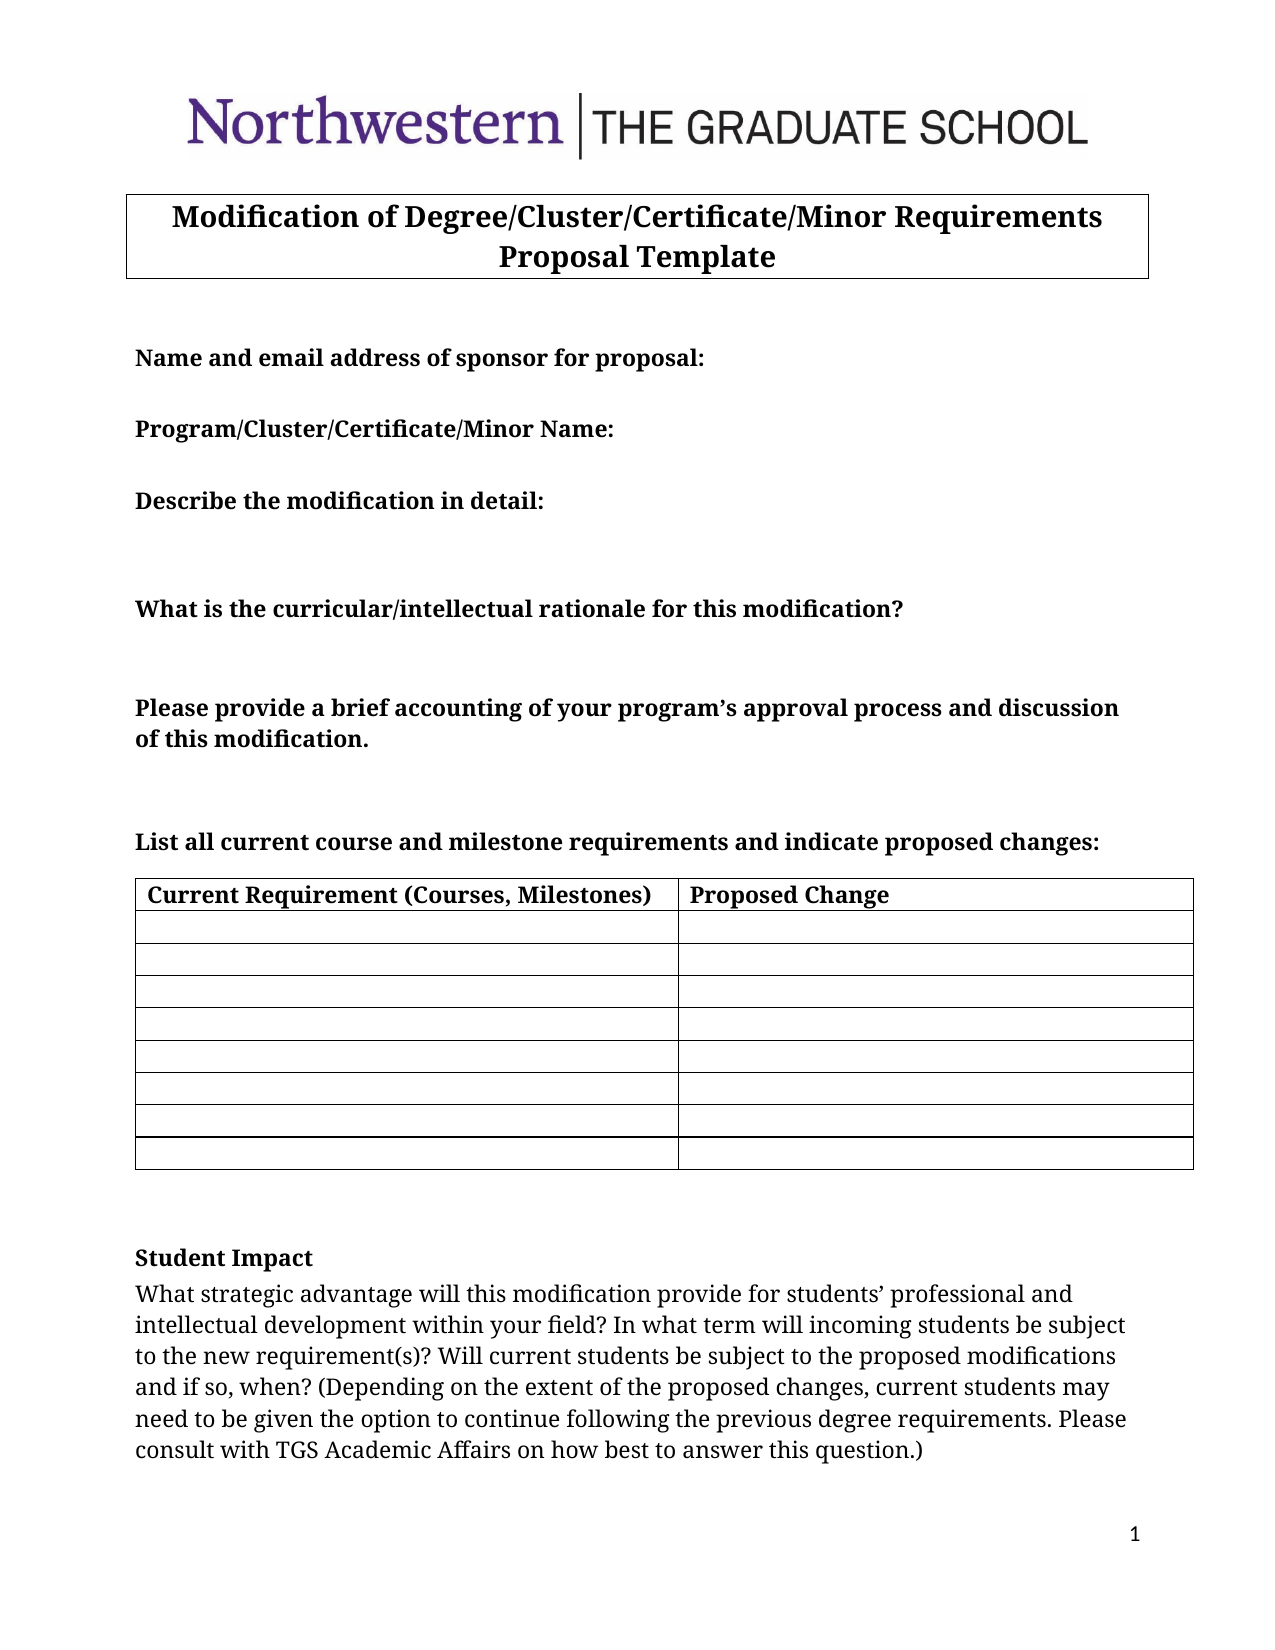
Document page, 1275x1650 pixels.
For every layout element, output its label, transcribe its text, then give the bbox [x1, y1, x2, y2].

table_cell [136, 1041, 678, 1072]
table_cell [136, 1105, 678, 1136]
table_cell [679, 1138, 1193, 1169]
table_header Proposed Change [679, 879, 1193, 910]
table_cell [136, 944, 678, 975]
text Proposal Template [127, 233, 1148, 278]
text Describe the modification in detail: [135, 485, 1140, 517]
text Modification of Degree/Cluster/Certificate/Minor Requirements [127, 195, 1148, 233]
text What strategic advantage will this modification provide for students’ professional and intellectual development within your field? In what term will incoming students be subject to the new requirement(s)? Will current students be subject to the proposed modifications and if so, when? (Depending on the extent of the proposed changes, current students may need to be given the option to continue following the previous degree requirements. Please consult with TGS Academic Affairs on how best to answer this question.) [135, 1278, 1140, 1465]
text Program/Cluster/Certificate/Minor Name: [135, 413, 1140, 445]
table_header Current Requirement (Courses, Milestones) [136, 879, 678, 910]
table_cell [136, 976, 678, 1007]
text What is the curricular/intellectual rationale for this modification? [135, 593, 1140, 624]
text List all current course and milestone requirements and indicate proposed changes: [135, 826, 1140, 857]
table_cell [136, 1008, 678, 1039]
text Student Impact [135, 1242, 1140, 1273]
table_cell [136, 911, 678, 943]
table_cell [679, 976, 1193, 1007]
table_cell [679, 911, 1193, 943]
table_cell [679, 1073, 1193, 1104]
table_cell [136, 1138, 678, 1169]
text Please provide a brief accounting of your program’s approval process and discussion of this modification. [135, 692, 1140, 754]
picture [187, 93, 1088, 160]
table_cell [679, 1008, 1193, 1039]
table_cell [679, 1041, 1193, 1072]
table_cell [679, 944, 1193, 975]
table_cell [679, 1105, 1193, 1136]
text Name and email address of sponsor for proposal: [135, 342, 1140, 373]
table_cell [136, 1073, 678, 1104]
